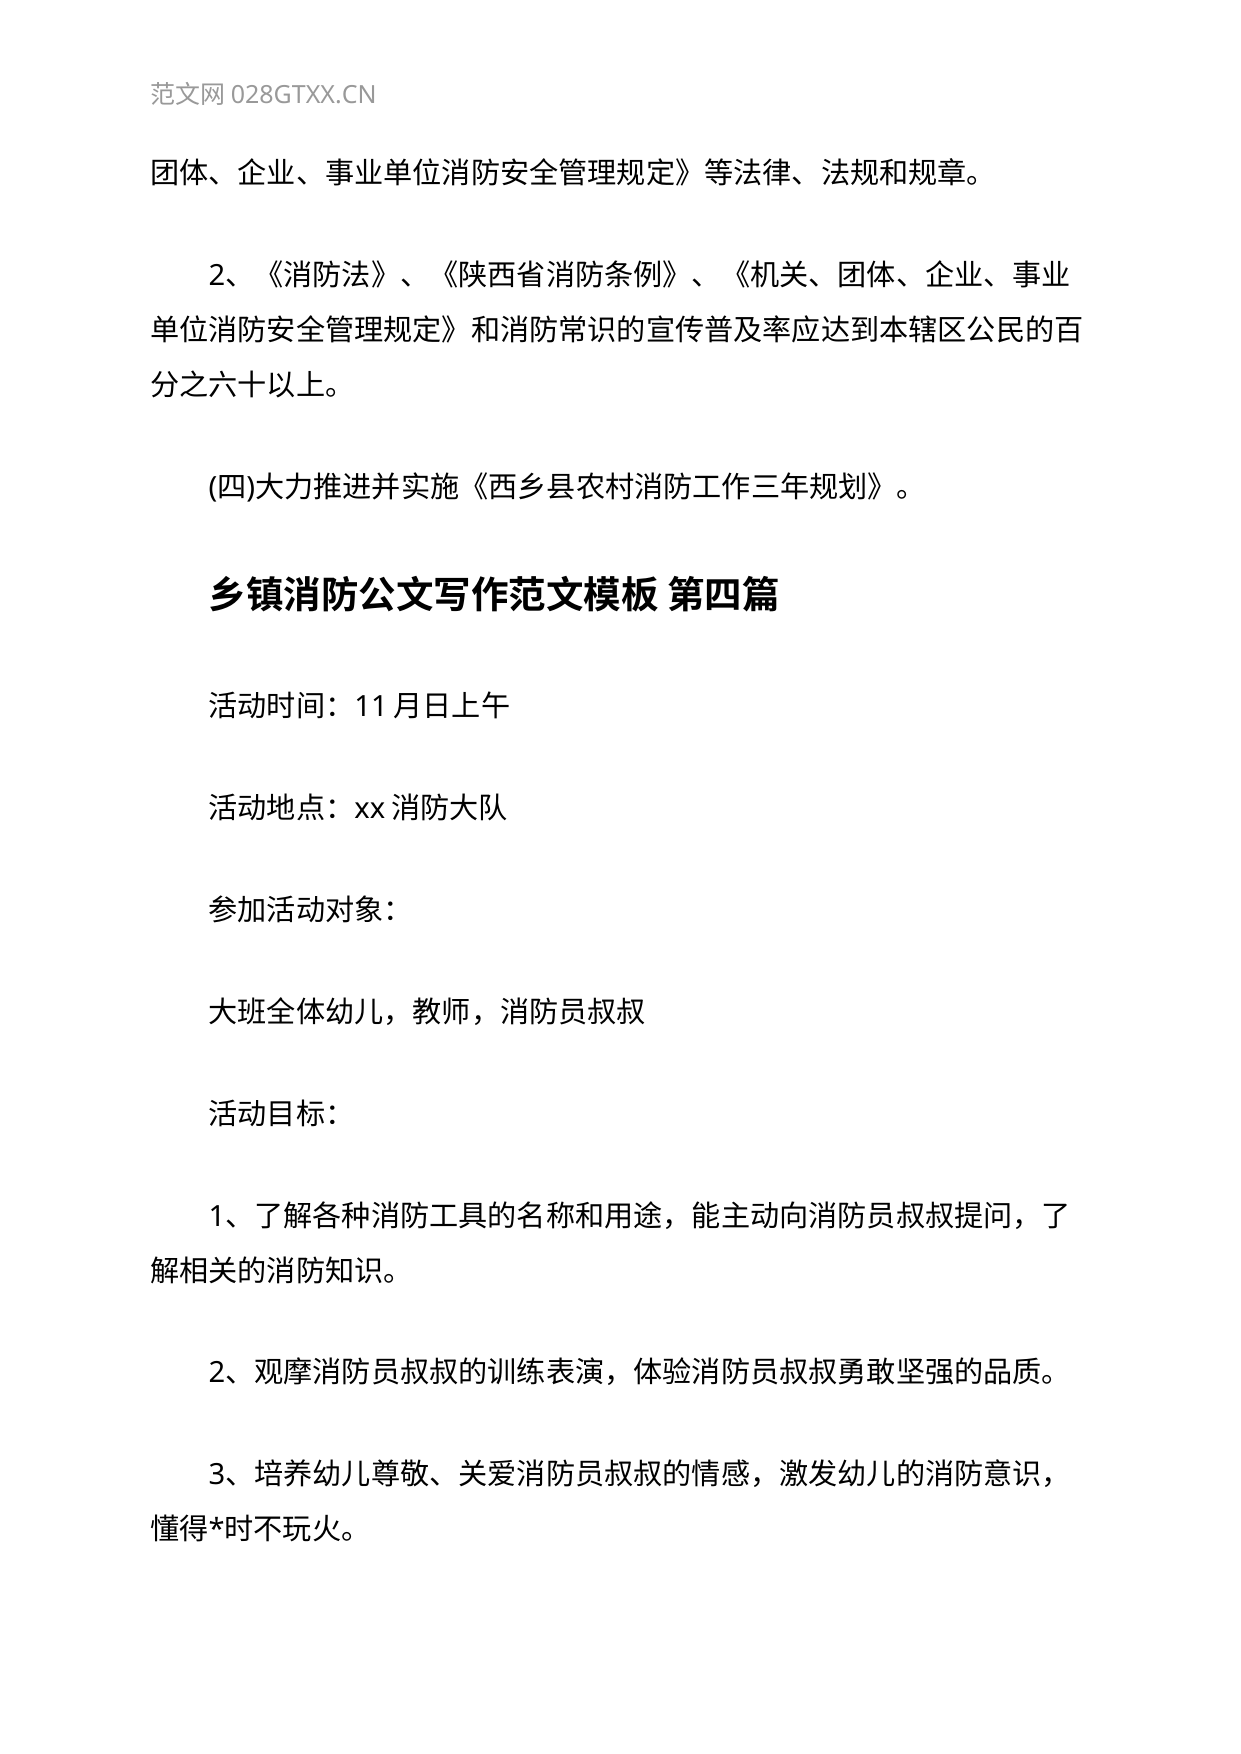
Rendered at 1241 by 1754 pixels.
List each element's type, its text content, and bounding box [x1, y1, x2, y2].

text 活动目标： [150, 1090, 1090, 1133]
text 2、《消防法》、《陕西省消防条例》、《机关、团体、企业、事业单位消防安全管理规定》和消防常识的宣传普及率应达到本辖区公民的百分之六十以上。 [150, 252, 1090, 404]
text 2、观摩消防员叔叔的训练表演，体验消防员叔叔勇敢坚强的品质。 [150, 1349, 1090, 1391]
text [150, 150, 1090, 192]
text 3、培养幼儿尊敬、关爱消防员叔叔的情感，激发幼儿的消防意识，懂得*时不玩火。 [150, 1451, 1090, 1548]
text 乡镇消防公文写作范文模板 第四篇 [150, 565, 1090, 620]
text 1、了解各种消防工具的名称和用途，能主动向消防员叔叔提问，了解相关的消防知识。 [150, 1192, 1090, 1289]
text 活动地点：xx消防大队 [150, 785, 1090, 827]
text 大班全体幼儿，教师，消防员叔叔 [150, 988, 1090, 1031]
text 参加活动对象： [150, 887, 1090, 929]
text (四)大力推进并实施《西乡县农村消防工作三年规划》。 [150, 463, 1090, 506]
text 活动时间：11月日上午 [150, 683, 1090, 725]
